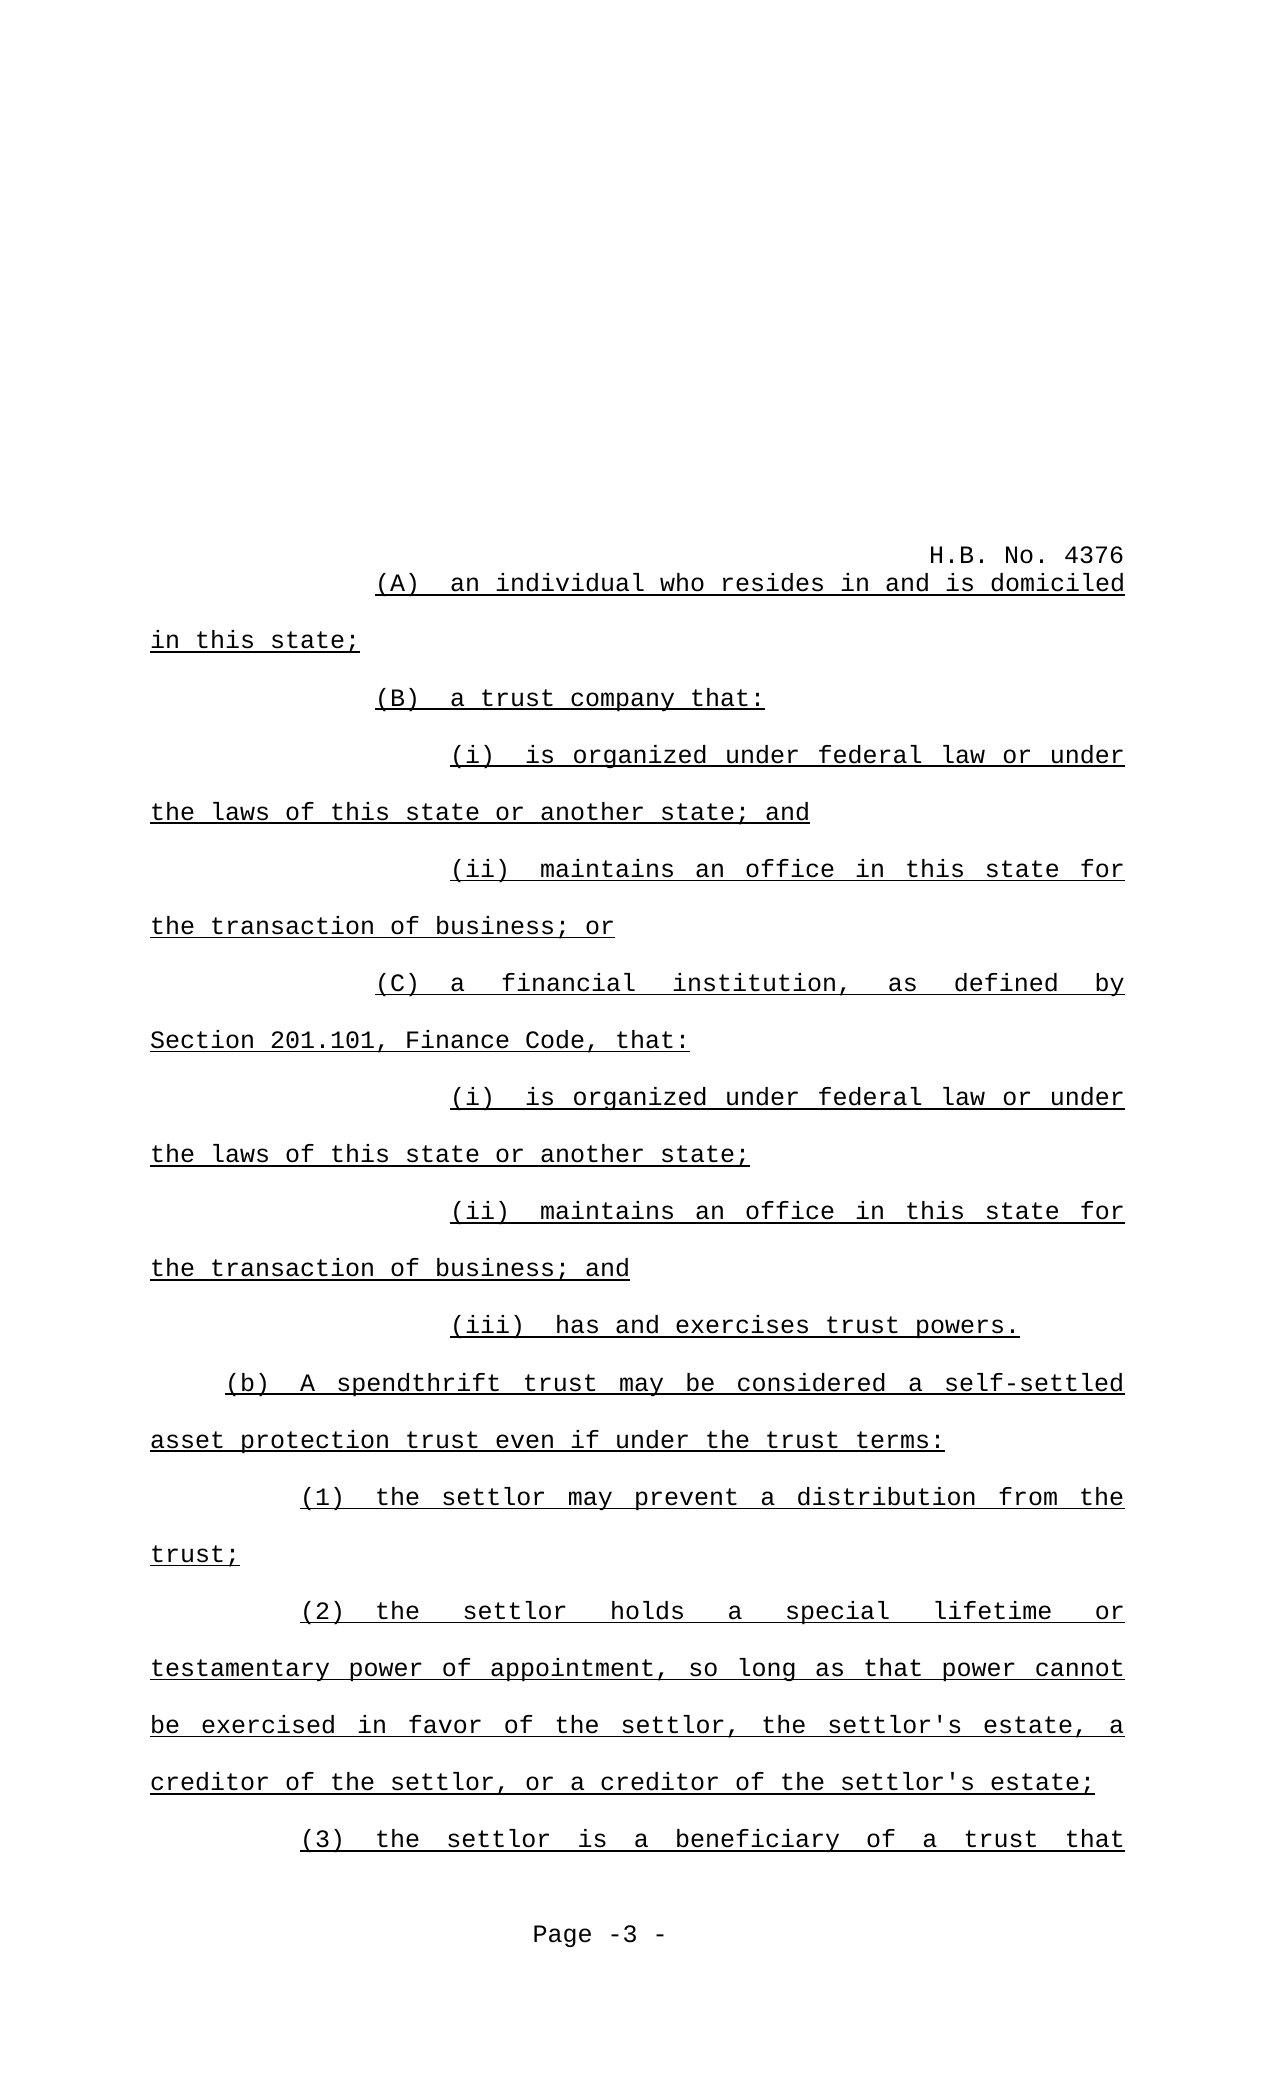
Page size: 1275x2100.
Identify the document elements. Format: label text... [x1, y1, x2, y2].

text (B) a trust company that: [150, 685, 1125, 713]
text (b) A spendthrift trust may be considered a self-settled asset protection trust even if under the trust terms: [150, 1370, 1125, 1456]
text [150, 1827, 1125, 1855]
text (2) the settlor holds a special lifetime or testamentary power of appointment, so long as that power cannot be exercised in favor of the settlor, the settlor's estate, a creditor of the settlor, or a creditor of the settlor's estate; [150, 1598, 1125, 1679]
text (1) the settlor may prevent a distribution from the trust; [150, 1484, 1125, 1570]
text (ii) maintains an office in this state for the transaction of business; and [150, 1199, 1125, 1284]
text (C) a financial institution, as defined by Section 201.101, Finance Code, that: [150, 970, 1125, 1056]
text (i) is organized under federal law or under the laws of this state or another state; [150, 1084, 1125, 1170]
text (ii) maintains an office in this state for the transaction of business; or [150, 856, 1125, 942]
text (2) the settlor holds a special lifetime or testamentary power of appointment, so long as that power cannot be exercised in favor of the settlor, the settlor's estate, a creditor of the settlor, or a creditor of the settlor's estate; [150, 1680, 1125, 1736]
text (2) the settlor holds a special lifetime or testamentary power of appointment, so long as that power cannot be exercised in favor of the settlor, the settlor's estate, a creditor of the settlor, or a creditor of the settlor's estate; [150, 1737, 1125, 1798]
text (A) an individual who resides in and is domiciled in this state; [150, 571, 1125, 656]
text (i) is organized under federal law or under the laws of this state or another state; and [150, 742, 1125, 828]
text (iii) has and exercises trust powers. [150, 1313, 1125, 1341]
